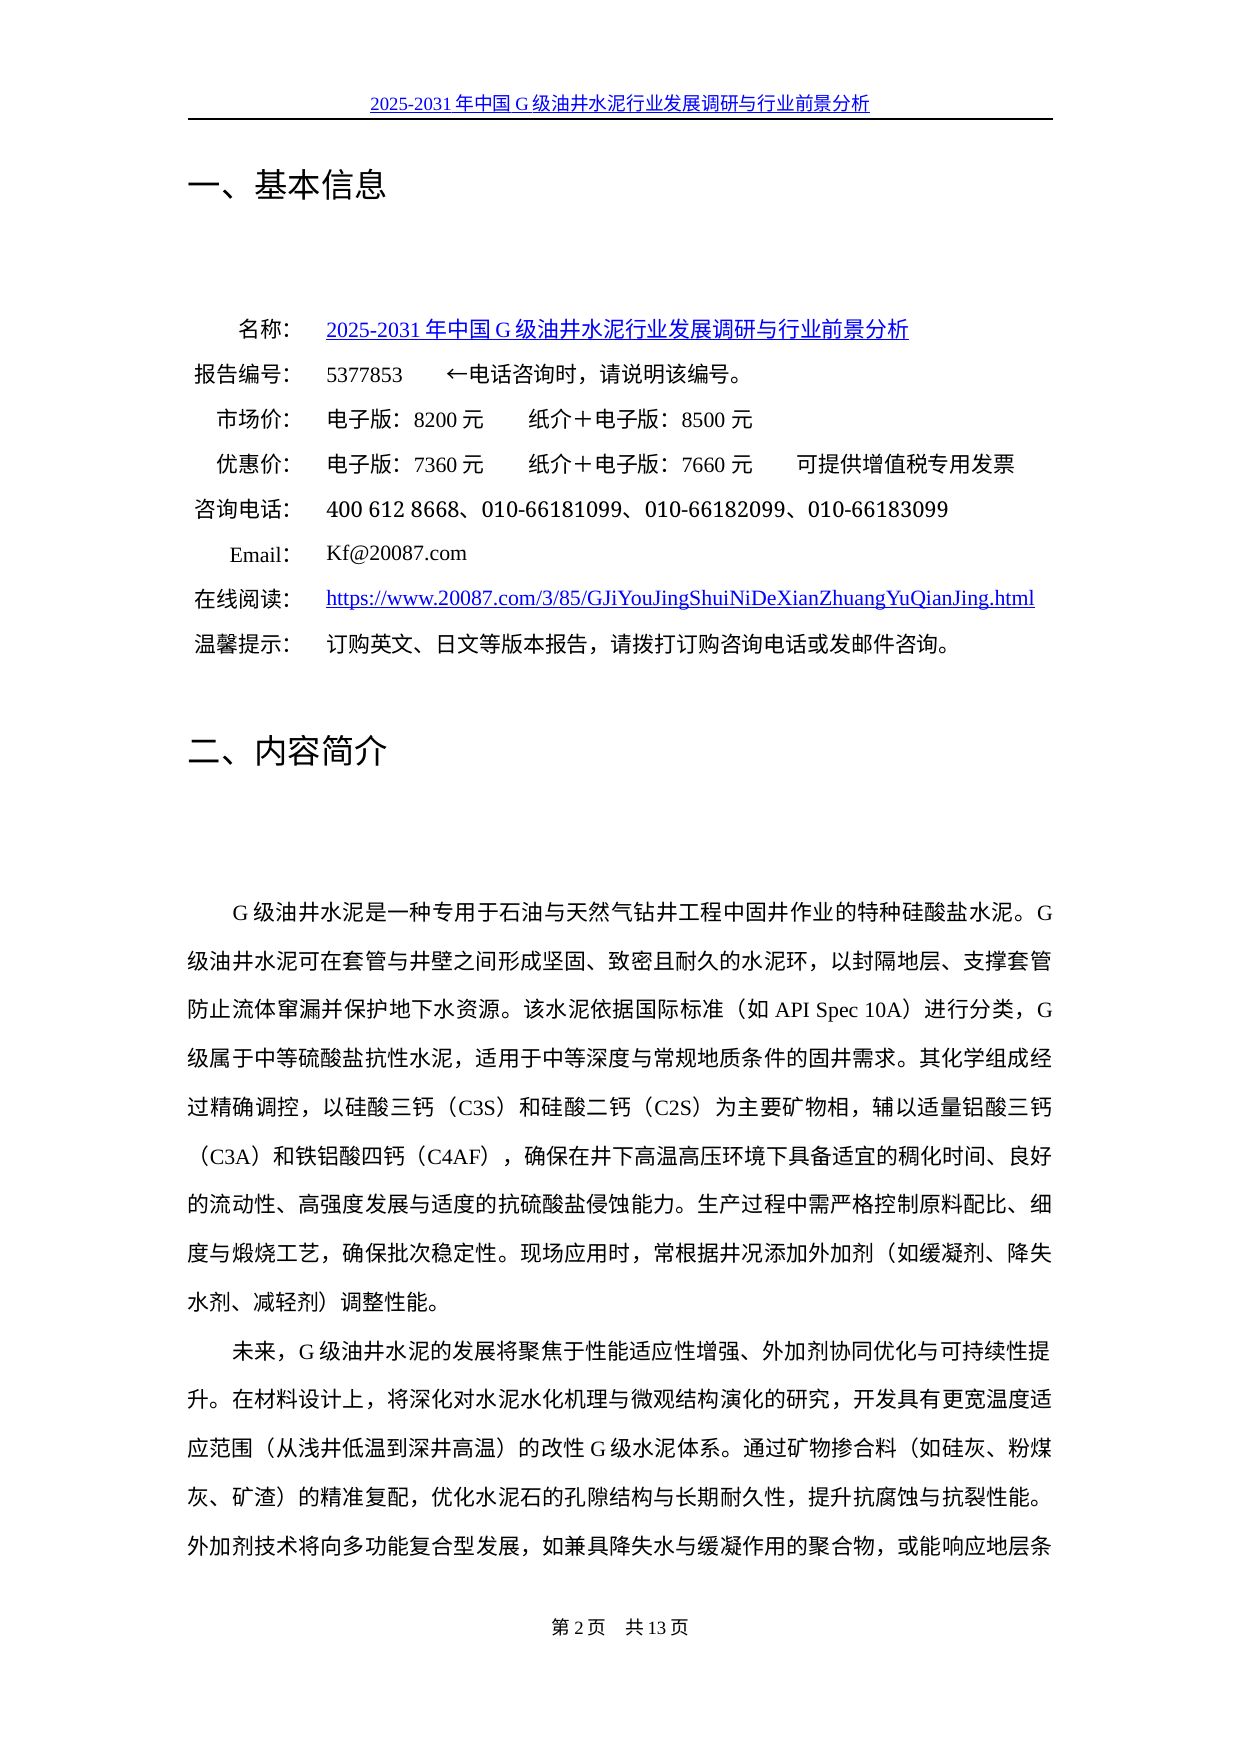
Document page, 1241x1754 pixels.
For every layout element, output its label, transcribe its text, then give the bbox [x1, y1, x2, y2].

table_cell 订购英文、日文等版本报告，请拨打订购咨询电话或发邮件咨询。 [315, 627, 1073, 672]
title 二、内容简介 [187, 717, 1053, 782]
table_cell [315, 582, 1073, 627]
table_cell 优惠价： [167, 447, 315, 492]
table_cell 电子版：8200 元 纸介＋电子版：8500 元 [315, 402, 1073, 447]
table_header 名称： [167, 312, 315, 357]
table_cell 咨询电话： [167, 492, 315, 537]
title 一、基本信息 [187, 150, 1053, 215]
table_cell 400 612 8668、010-66181099、010-66182099、010-66183099 [315, 492, 1073, 537]
table_cell 在线阅读： [167, 582, 315, 627]
table_cell 5377853 ←电话咨询时，请说明该编号。 [315, 357, 1073, 402]
table_cell Kf@20087.com [315, 537, 1073, 582]
table_header 2025-2031年中国G级油井水泥行业发展调研与行业前景分析 [315, 312, 1073, 357]
table_cell 温馨提示： [167, 627, 315, 672]
table_cell 电子版：7360 元 纸介＋电子版：7660 元 可提供增值税专用发票 [315, 447, 1073, 492]
table_cell Email： [167, 537, 315, 582]
table_cell 报告编号： [167, 357, 315, 402]
table_cell 市场价： [167, 402, 315, 447]
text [187, 894, 1053, 1561]
